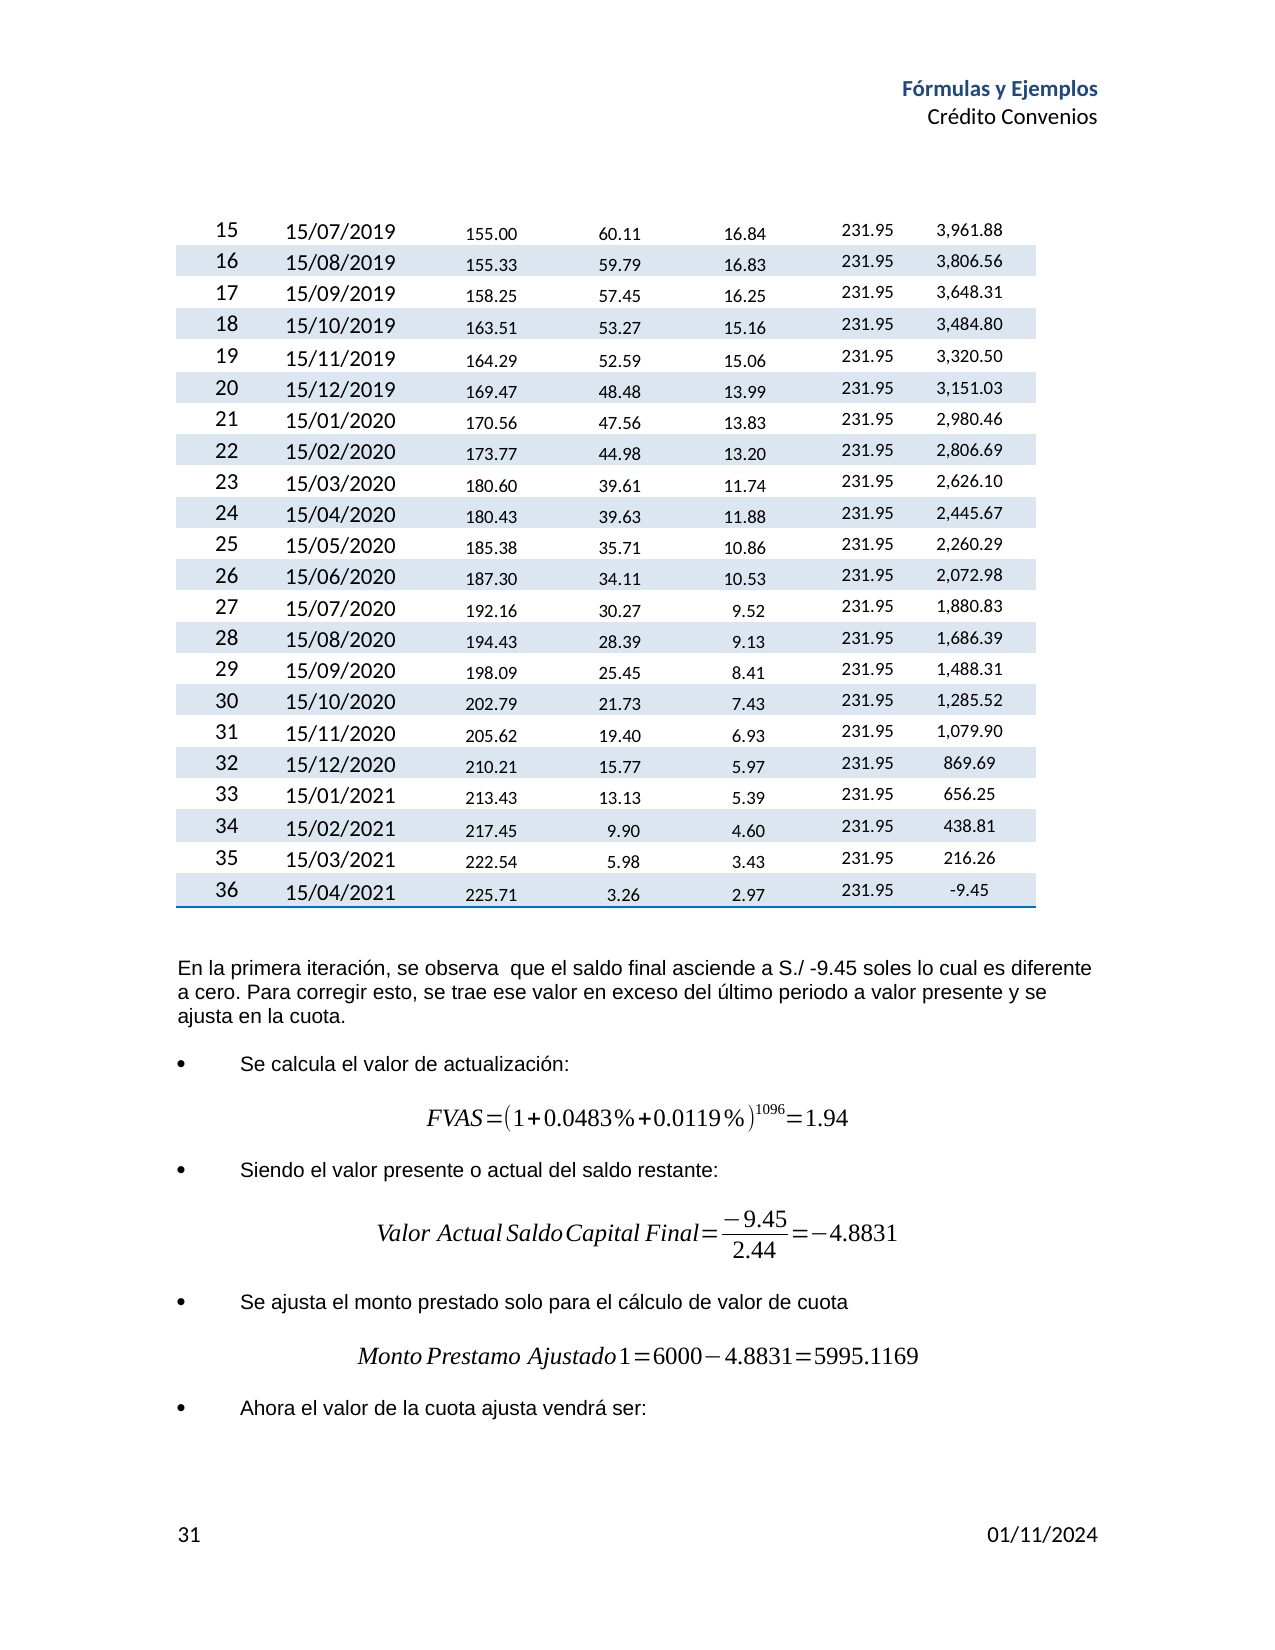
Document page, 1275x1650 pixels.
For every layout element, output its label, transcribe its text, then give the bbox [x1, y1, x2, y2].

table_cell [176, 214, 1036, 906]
list Se ajusta el monto prestado solo para el cálculo de valor de cuota [177, 1290, 1098, 1314]
list Se calcula el valor de actualización: [177, 1052, 1098, 1076]
list Siendo el valor presente o actual del saldo restante: [177, 1158, 1098, 1182]
text En la primera iteración, se observa que el saldo final asciende a S./ -9.45 soles lo cual es diferente a cero. Para corregir esto, se trae ese valor en exceso del último periodo a valor presente y se ajusta en la cuota. [177, 956, 1098, 1028]
list Ahora el valor de la cuota ajusta vendrá ser: [177, 1395, 1098, 1419]
